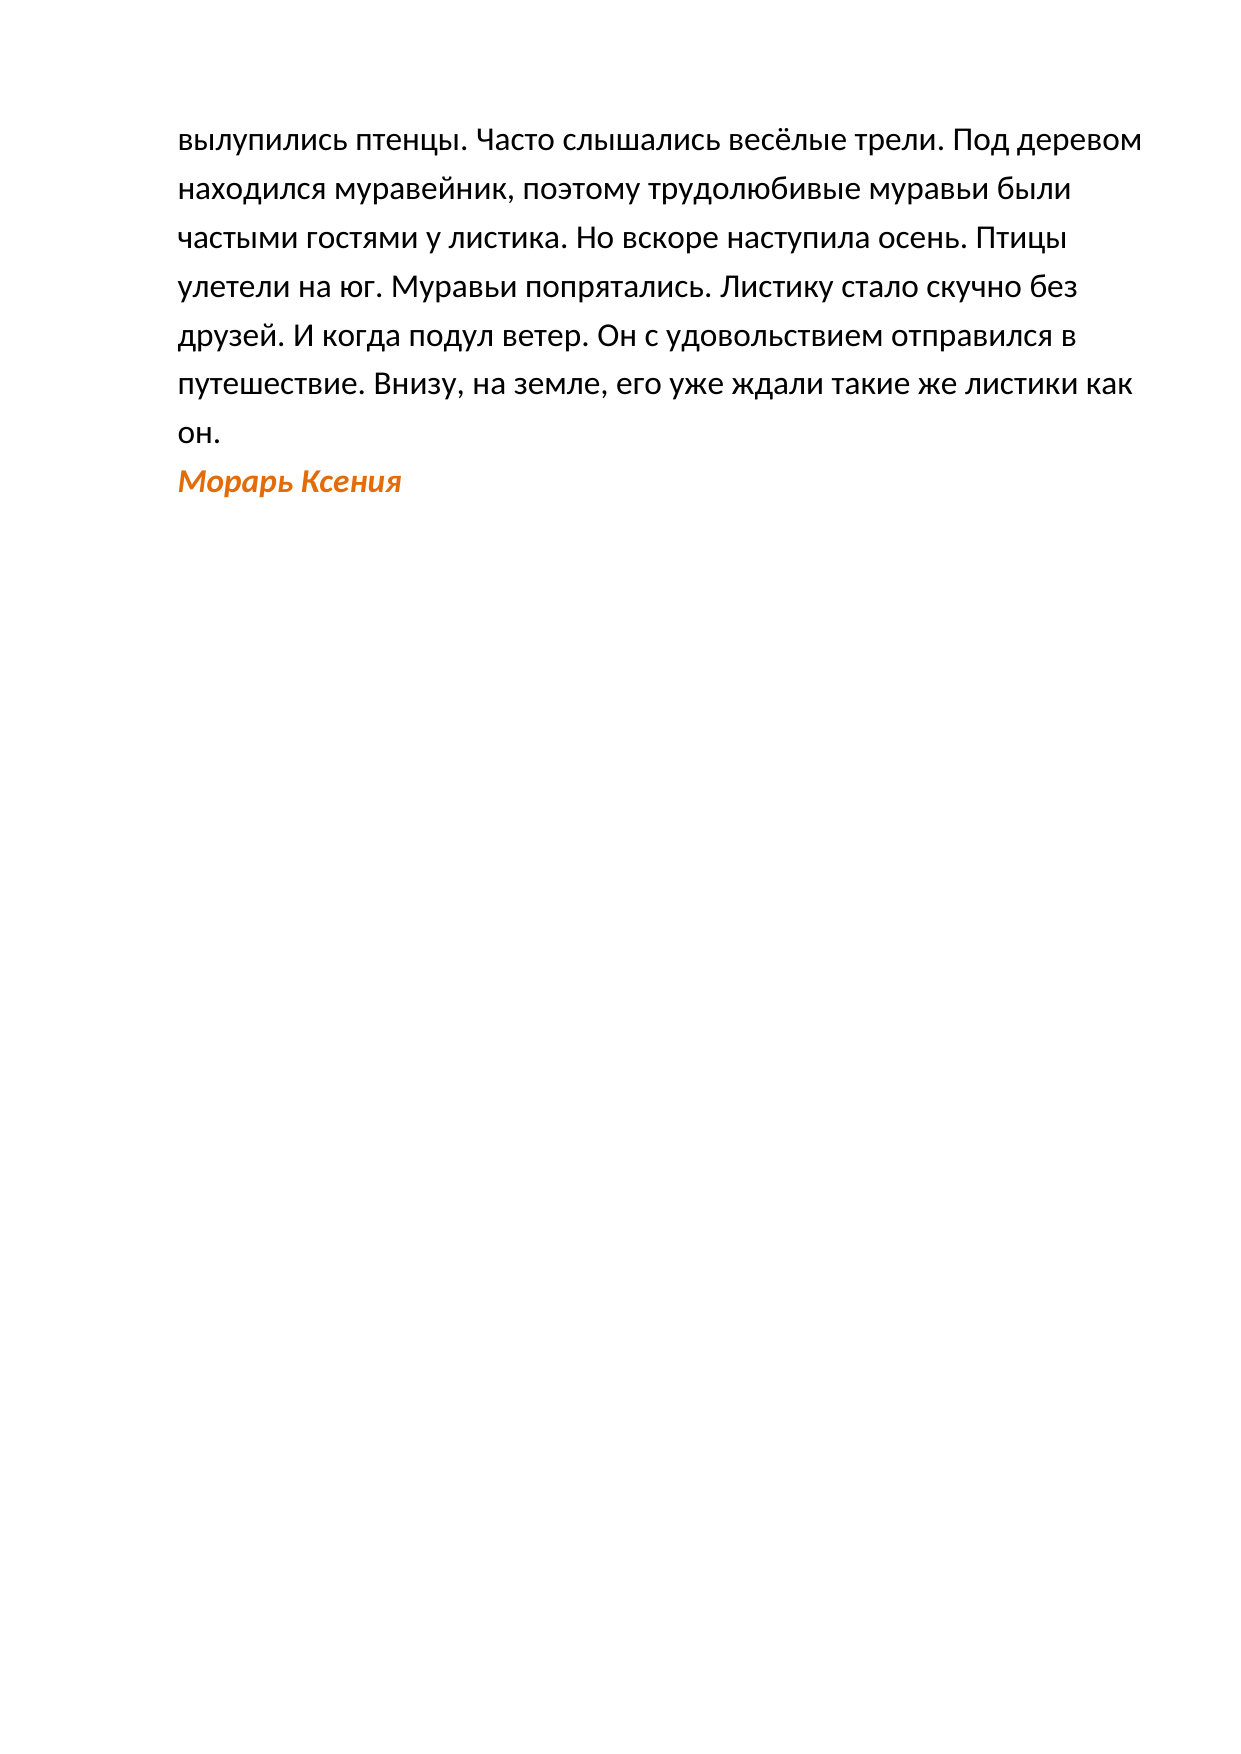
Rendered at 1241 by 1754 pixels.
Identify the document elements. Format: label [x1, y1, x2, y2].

text [177, 118, 1152, 501]
